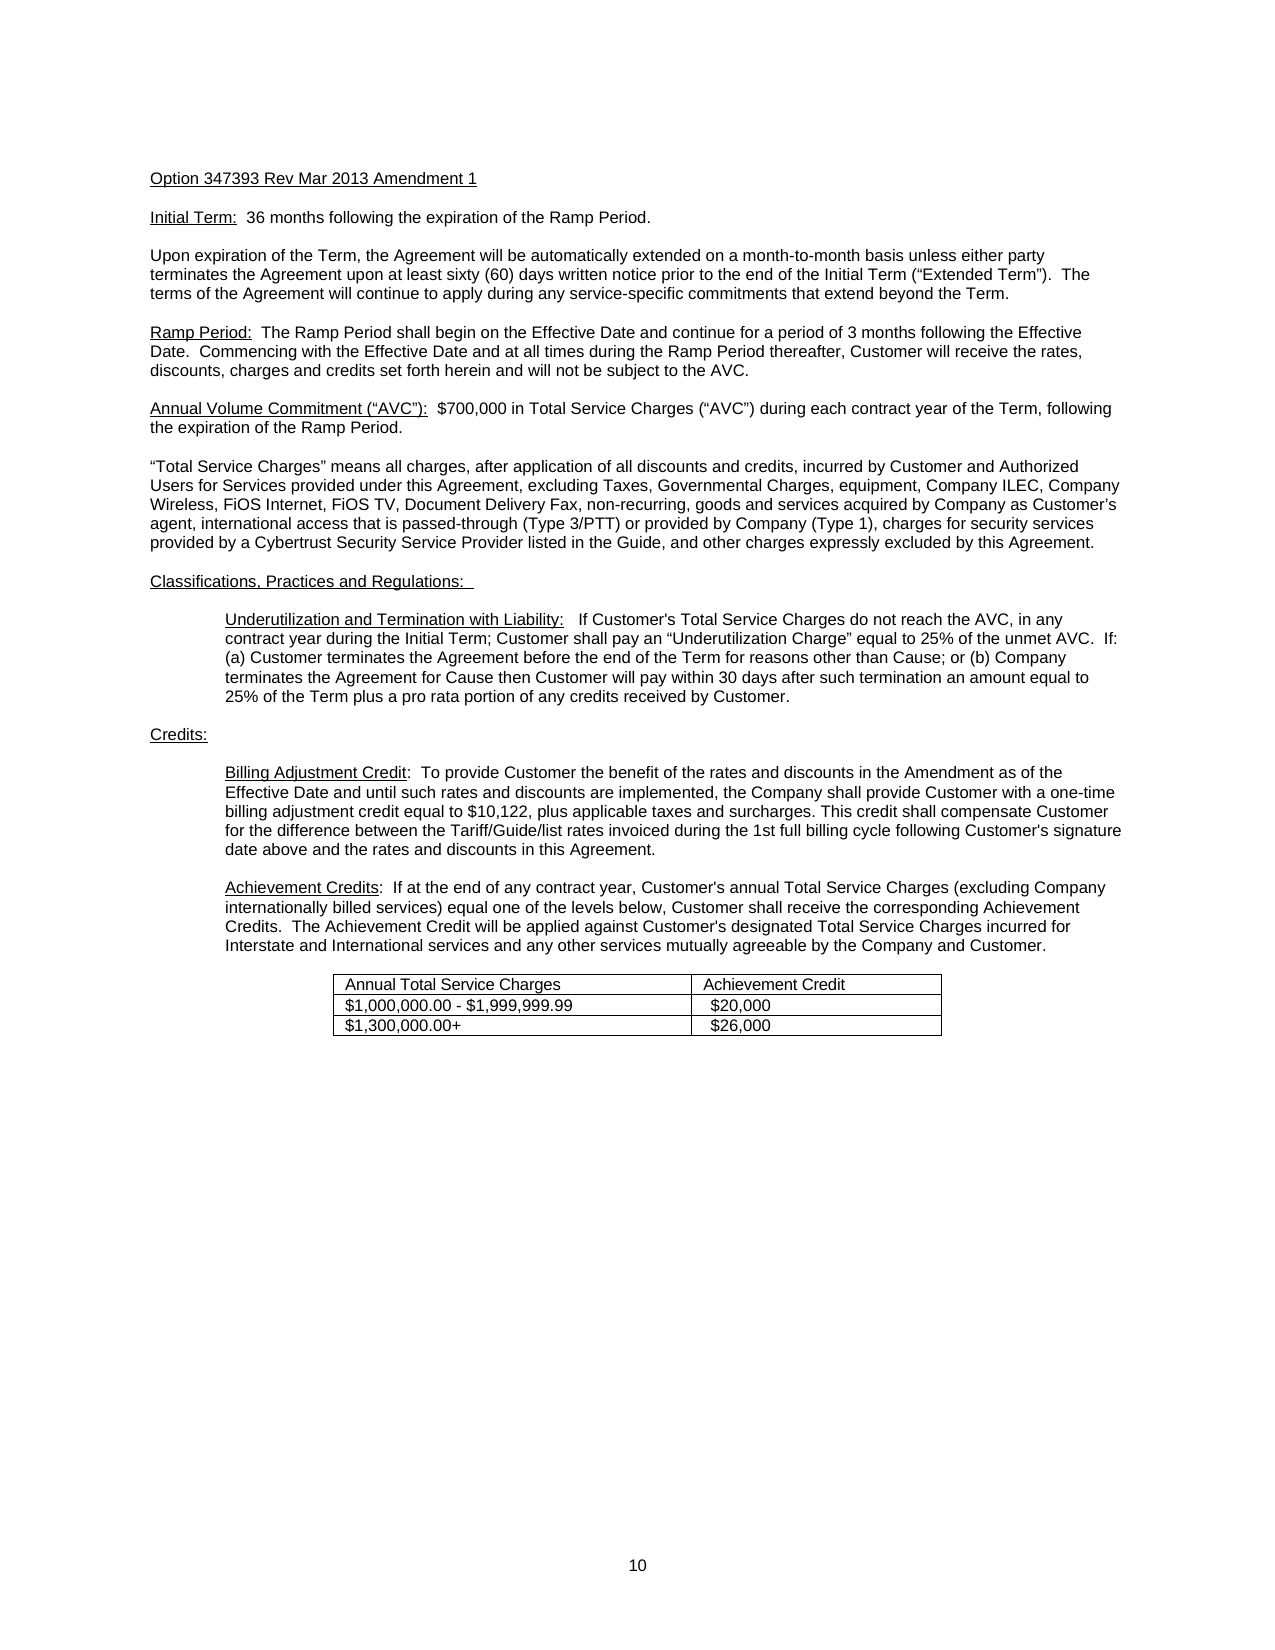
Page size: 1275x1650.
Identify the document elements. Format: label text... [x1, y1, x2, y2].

text Annual Volume Commitment (“AVC”): $700,000 in Total Service Charges (“AVC”) during each contract year of the Term, following the expiration of the Ramp Period. [150, 399, 1125, 437]
table_header Achievement Credit [692, 975, 941, 994]
table_cell $1,000,000.00 - $1,999,999.99 [334, 995, 691, 1014]
table_cell $20,000 [692, 995, 941, 1014]
text Achievement Credits: If at the end of any contract year, Customer's annual Total Service Charges (excluding Company internationally billed services) equal one of the levels below, Customer shall receive the corresponding Achievement Credits. The Achievement Credit will be applied against Customer's designated Total Service Charges incurred for Interstate and International services and any other services mutually agreeable by the Company and Customer. [225, 878, 1125, 955]
text Upon expiration of the Term, the Agreement will be automatically extended on a month-to-month basis unless either party terminates the Agreement upon at least sixty (60) days written notice prior to the end of the Initial Term (“Extended Term”). The terms of the Agreement will continue to apply during any service-specific commitments that extend beyond the Term. [150, 246, 1125, 303]
text Initial Term: 36 months following the expiration of the Ramp Period. [150, 207, 1125, 227]
text Option 347393 Rev Mar 2013 Amendment 1 [150, 169, 1125, 188]
text Billing Adjustment Credit: To provide Customer the benefit of the rates and discounts in the Amendment as of the Effective Date and until such rates and discounts are implemented, the Company shall provide Customer with a one-time billing adjustment credit equal to $10,122, plus applicable taxes and surcharges. This credit shall compensate Customer for the difference between the Tariff/Guide/list rates invoiced during the 1st full billing cycle following Customer's signature date above and the rates and discounts in this Agreement. [225, 763, 1125, 859]
table_header Annual Total Service Charges [334, 975, 691, 994]
text Ramp Period: The Ramp Period shall begin on the Effective Date and continue for a period of 3 months following the Effective Date. Commencing with the Effective Date and at all times during the Ramp Period thereafter, Customer will receive the rates, discounts, charges and credits set forth herein and will not be subject to the AVC. [150, 322, 1125, 380]
text Credits: [150, 725, 1125, 744]
text Classifications, Practices and Regulations: [150, 572, 1125, 591]
table_cell $26,000 [692, 1016, 941, 1035]
text “Total Service Charges” means all charges, after application of all discounts and credits, incurred by Customer and Authorized Users for Services provided under this Agreement, excluding Taxes, Governmental Charges, equipment, Company ILEC, Company Wireless, FiOS Internet, FiOS TV, Document Delivery Fax, non-recurring, goods and services acquired by Company as Customer’s agent, international access that is passed-through (Type 3/PTT) or provided by Company (Type 1), charges for security services provided by a Cybertrust Security Service Provider listed in the Guide, and other charges expressly excluded by this Agreement. [150, 457, 1125, 552]
text Underutilization and Termination with Liability: If Customer's Total Service Charges do not reach the AVC, in any contract year during the Initial Term; Customer shall pay an “Underutilization Charge” equal to 25% of the unmet AVC. If: (a) Customer terminates the Agreement before the end of the Term for reasons other than Cause; or (b) Company terminates the Agreement for Cause then Customer will pay within 30 days after such termination an amount equal to 25% of the Term plus a pro rata portion of any credits received by Customer. [225, 610, 1125, 706]
table_cell $1,300,000.00+ [334, 1016, 691, 1035]
